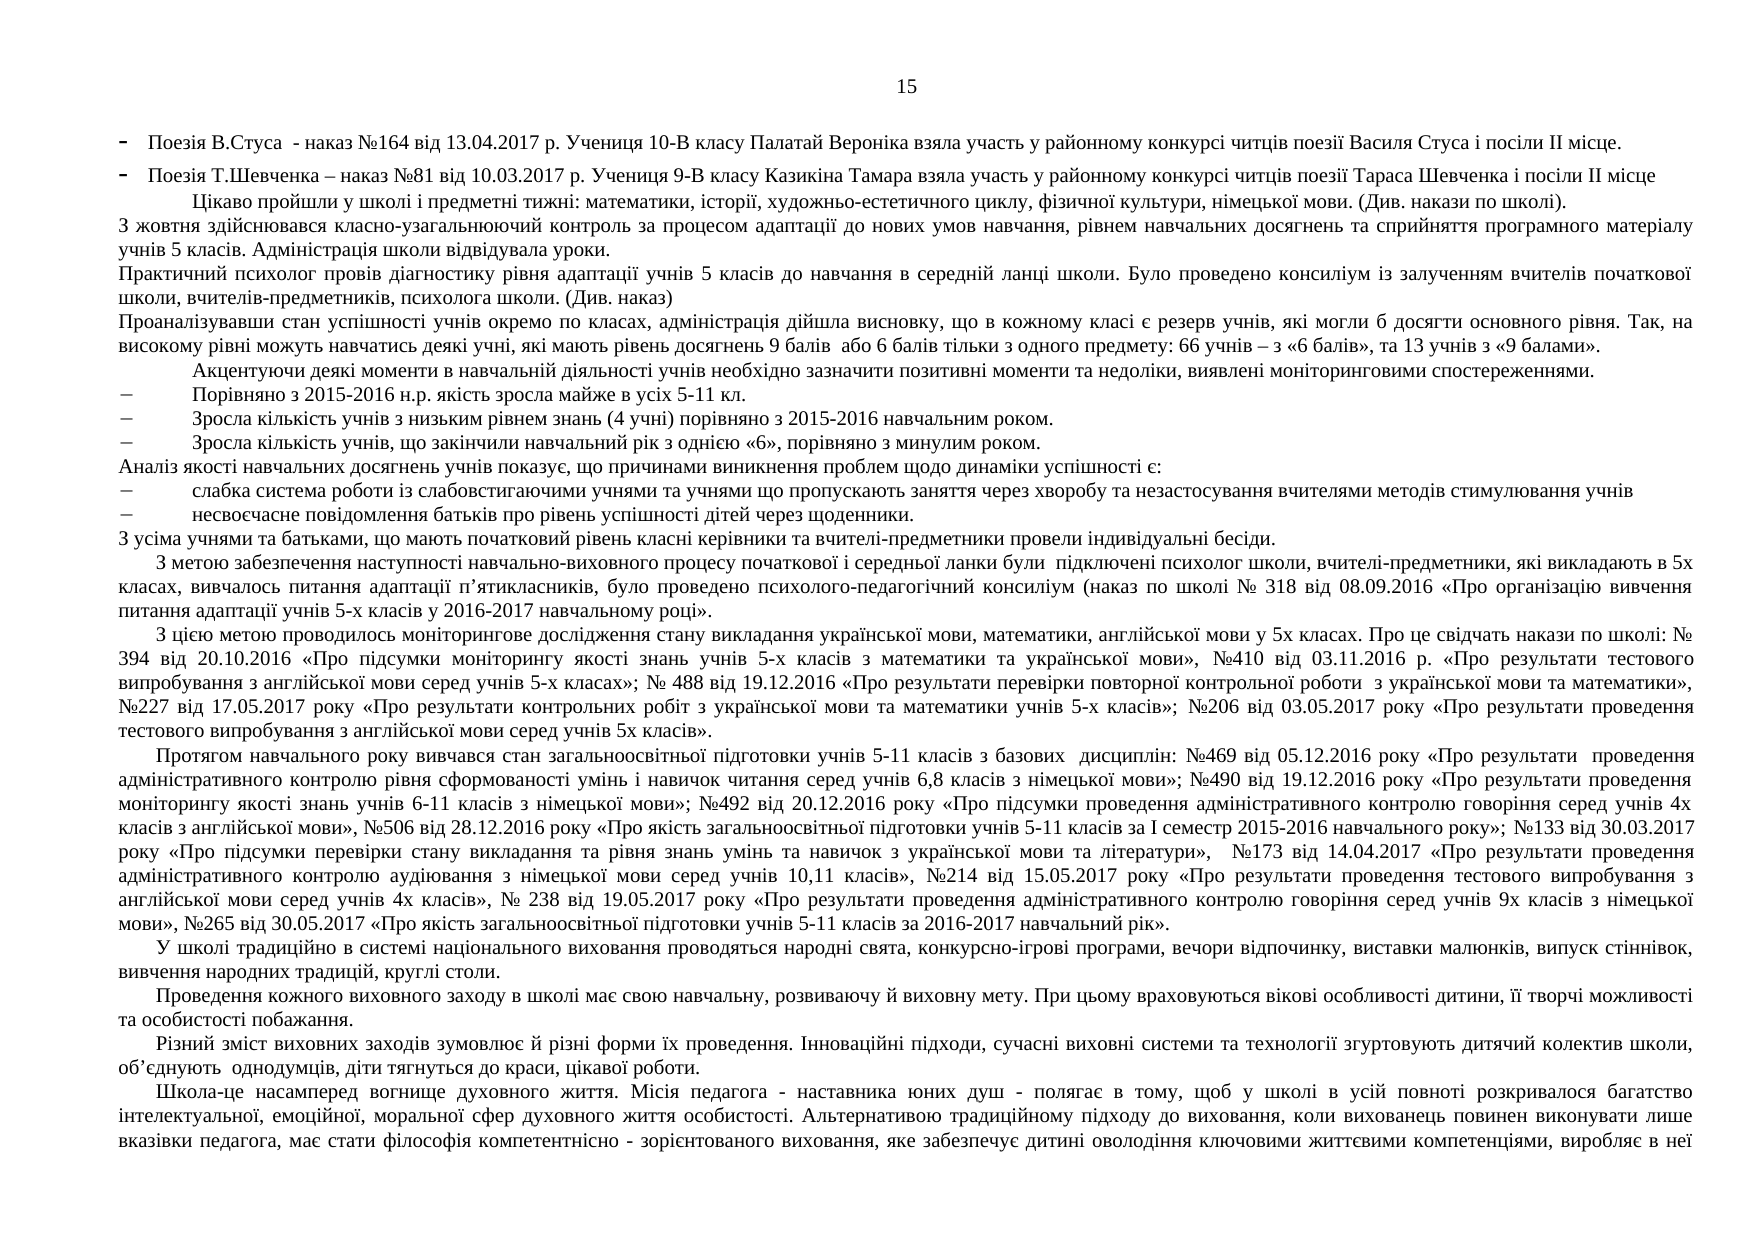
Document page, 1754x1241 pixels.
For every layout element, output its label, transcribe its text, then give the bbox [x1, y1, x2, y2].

list Поезія Т.Шевченка – наказ №81 від 10.03.2017 р. Учениця 9-В класу Казикіна Тамара взяла участь у районному конкурсі читців поезії Тараса Шевченка і посіли ІІ місце [118, 156, 1695, 189]
text Практичний психолог провів діагностику рівня адаптації учнів 5 класів до навчання в середній ланці школи. Було проведено консиліум із залученням вчителів початкової школи, вчителів-предметників, психолога школи. (Див. наказ) [118, 261, 1695, 309]
list Поезія В.Стуса - наказ №164 від 13.04.2017 р. Учениця 10-В класу Палатай Вероніка взяла участь у районному конкурсі читців поезії Василя Стуса і посіли ІІ місце. [118, 122, 1695, 156]
list несвоєчасне повідомлення батьків про рівень успішності дітей через щоденники. [118, 502, 1695, 526]
text Цікаво пройшли у школі і предметні тижні: математики, історії, художньо-естетичного циклу, фізичної культури, німецької мови. (Див. накази по школі). [118, 189, 1695, 213]
text Різний зміст виховних заходів зумовлює й різні форми їх проведення. Інноваційні підходи, сучасні виховні системи та технології згуртовують дитячий колектив школи, об’єднують однодумців, діти тягнуться до краси, цікавої роботи. [118, 1031, 1695, 1079]
text Акцентуючи деякі моменти в навчальній діяльності учнів необхідно зазначити позитивні моменти та недоліки, виявлені моніторинговими спостереженнями. [118, 357, 1695, 382]
text Аналіз якості навчальних досягнень учнів показує, що причинами виникнення проблем щодо динаміки успішності є: [118, 454, 1695, 478]
text З цією метою проводилось моніторингове дослідження стану викладання української мови, математики, англійської мови у 5х класах. Про це свідчать накази по школі: № 394 від 20.10.2016 «Про підсумки моніторингу якості знань учнів 5-х класів з математики та української мови», №410 від 03.11.2016 р. «Про результати тестового випробування з англійської мови серед учнів 5-х класах»; № 488 від 19.12.2016 «Про результати перевірки повторної контрольної роботи з української мови та математики», №227 від 17.05.2017 року «Про результати контрольних робіт з української мови та математики учнів 5-х класів»; №206 від 03.05.2017 року «Про результати проведення тестового випробування з англійської мови серед учнів 5х класів». [118, 622, 1695, 742]
list слабка система роботи із слабовстигаючими учнями та учнями що пропускають заняття через хворобу та незастосування вчителями методів стимулювання учнів [118, 478, 1695, 502]
text З жовтня здійснювався класно-узагальнюючий контроль за процесом адаптації до нових умов навчання, рівнем навчальних досягнень та сприйняття програмного матеріалу учнів 5 класів. Адміністрація школи відвідувала уроки. [118, 213, 1695, 261]
list Зросла кількість учнів з низьким рівнем знань (4 учні) порівняно з 2015-2016 навчальним роком. [118, 406, 1695, 430]
text Проаналізувавши стан успішності учнів окремо по класах, адміністрація дійшла висновку, що в кожному класі є резерв учнів, які могли б досягти основного рівня. Так, на високому рівні можуть навчатись деякі учні, які мають рівень досягнень 9 балів або 6 балів тільки з одного предмету: 66 учнів – з «6 балів», та 13 учнів з «9 балами». [118, 309, 1695, 357]
list Порівняно з 2015-2016 н.р. якість зросла майже в усіх 5-11 кл. [118, 382, 1695, 406]
text У школі традиційно в системі національного виховання проводяться народні свята, конкурсно-ігрові програми, вечори відпочинку, виставки малюнків, випуск стіннівок, вивчення народних традицій, круглі столи. [118, 935, 1695, 983]
text З усіма учнями та батьками, що мають початковий рівень класні керівники та вчителі-предметники провели індивідуальні бесіди. [118, 526, 1695, 550]
list Зросла кількість учнів, що закінчили навчальний рік з однією «6», порівняно з минулим роком. [118, 430, 1695, 454]
text Протягом навчального року вивчався стан загальноосвітньої підготовки учнів 5-11 класів з базових дисциплін: №469 від 05.12.2016 року «Про результати проведення адміністративного контролю рівня сформованості умінь і навичок читання серед учнів 6,8 класів з німецької мови»; №490 від 19.12.2016 року «Про результати проведення моніторингу якості знань учнів 6-11 класів з німецької мови»; №492 від 20.12.2016 року «Про підсумки проведення адміністративного контролю говоріння серед учнів 4х класів з англійської мови», №506 від 28.12.2016 року «Про якість загальноосвітньої підготовки учнів 5-11 класів за І семестр 2015-2016 навчального року»; №133 від 30.03.2017 року «Про підсумки перевірки стану викладання та рівня знань умінь та навичок з української мови та літератури», №173 від 14.04.2017 «Про результати проведення адміністративного контролю аудіювання з німецької мови серед учнів 10,11 класів», №214 від 15.05.2017 року «Про результати проведення тестового випробування з англійської мови серед учнів 4х класів», № 238 від 19.05.2017 року «Про результати проведення адміністративного контролю говоріння серед учнів 9х класів з німецької мови», №265 від 30.05.2017 «Про якість загальноосвітньої підготовки учнів 5-11 класів за 2016-2017 навчальний рік». [118, 742, 1695, 935]
text З метою забезпечення наступності навчально-виховного процесу початкової і середньої ланки були підключені психолог школи, вчителі-предметники, які викладають в 5х класах, вивчалось питання адаптації п’ятикласників, було проведено психолого-педагогічний консиліум (наказ по школі № 318 від 08.09.2016 «Про організацію вивчення питання адаптації учнів 5-х класів у 2016-2017 навчальному році». [118, 550, 1695, 622]
text Проведення кожного виховного заходу в школі має свою навчальну, розвиваючу й виховну мету. При цьому враховуються вікові особливості дитини, її творчі можливості та особистості побажання. [118, 983, 1695, 1031]
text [118, 1079, 1695, 1152]
